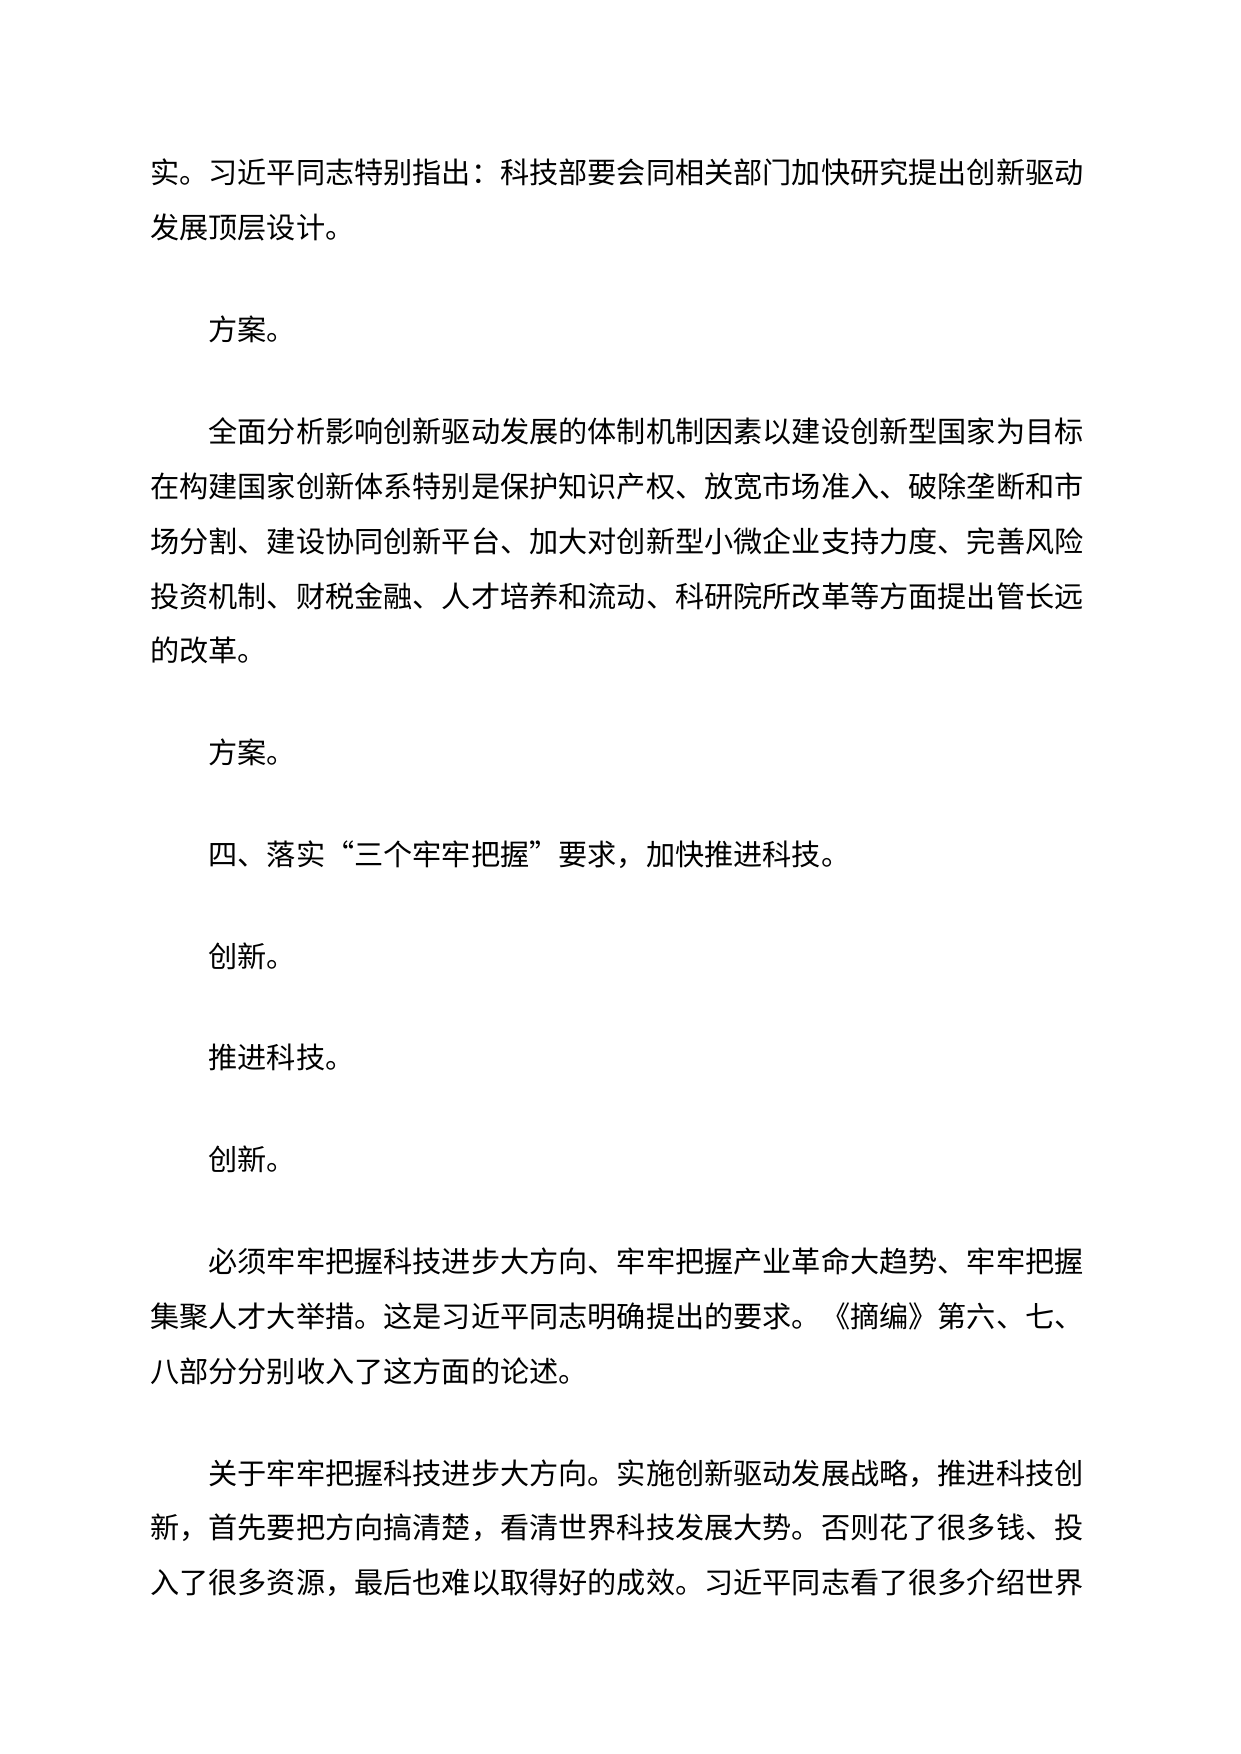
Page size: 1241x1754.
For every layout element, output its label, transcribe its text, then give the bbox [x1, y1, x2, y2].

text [150, 150, 1090, 247]
text 必须牢牢把握科技进步大方向、牢牢把握产业革命大趋势、牢牢把握集聚人才大举措。这是习近平同志明确提出的要求。《摘编》第六、七、八部分分别收入了这方面的论述。 [150, 1239, 1090, 1391]
text 全面分析影响创新驱动发展的体制机制因素以建设创新型国家为目标在构建国家创新体系特别是保护知识产权、放宽市场准入、破除垄断和市场分割、建设协同创新平台、加大对创新型小微企业支持力度、完善风险投资机制、财税金融、人才培养和流动、科研院所改革等方面提出管长远的改革。 [150, 408, 1090, 670]
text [150, 1450, 1090, 1602]
text 推进科技。 [150, 1035, 1090, 1077]
text 方案。 [150, 730, 1090, 772]
text 创新。 [150, 1137, 1090, 1179]
text 创新。 [150, 933, 1090, 976]
text 四、落实“三个牢牢把握”要求，加快推进科技。 [150, 832, 1090, 874]
text 方案。 [150, 307, 1090, 349]
